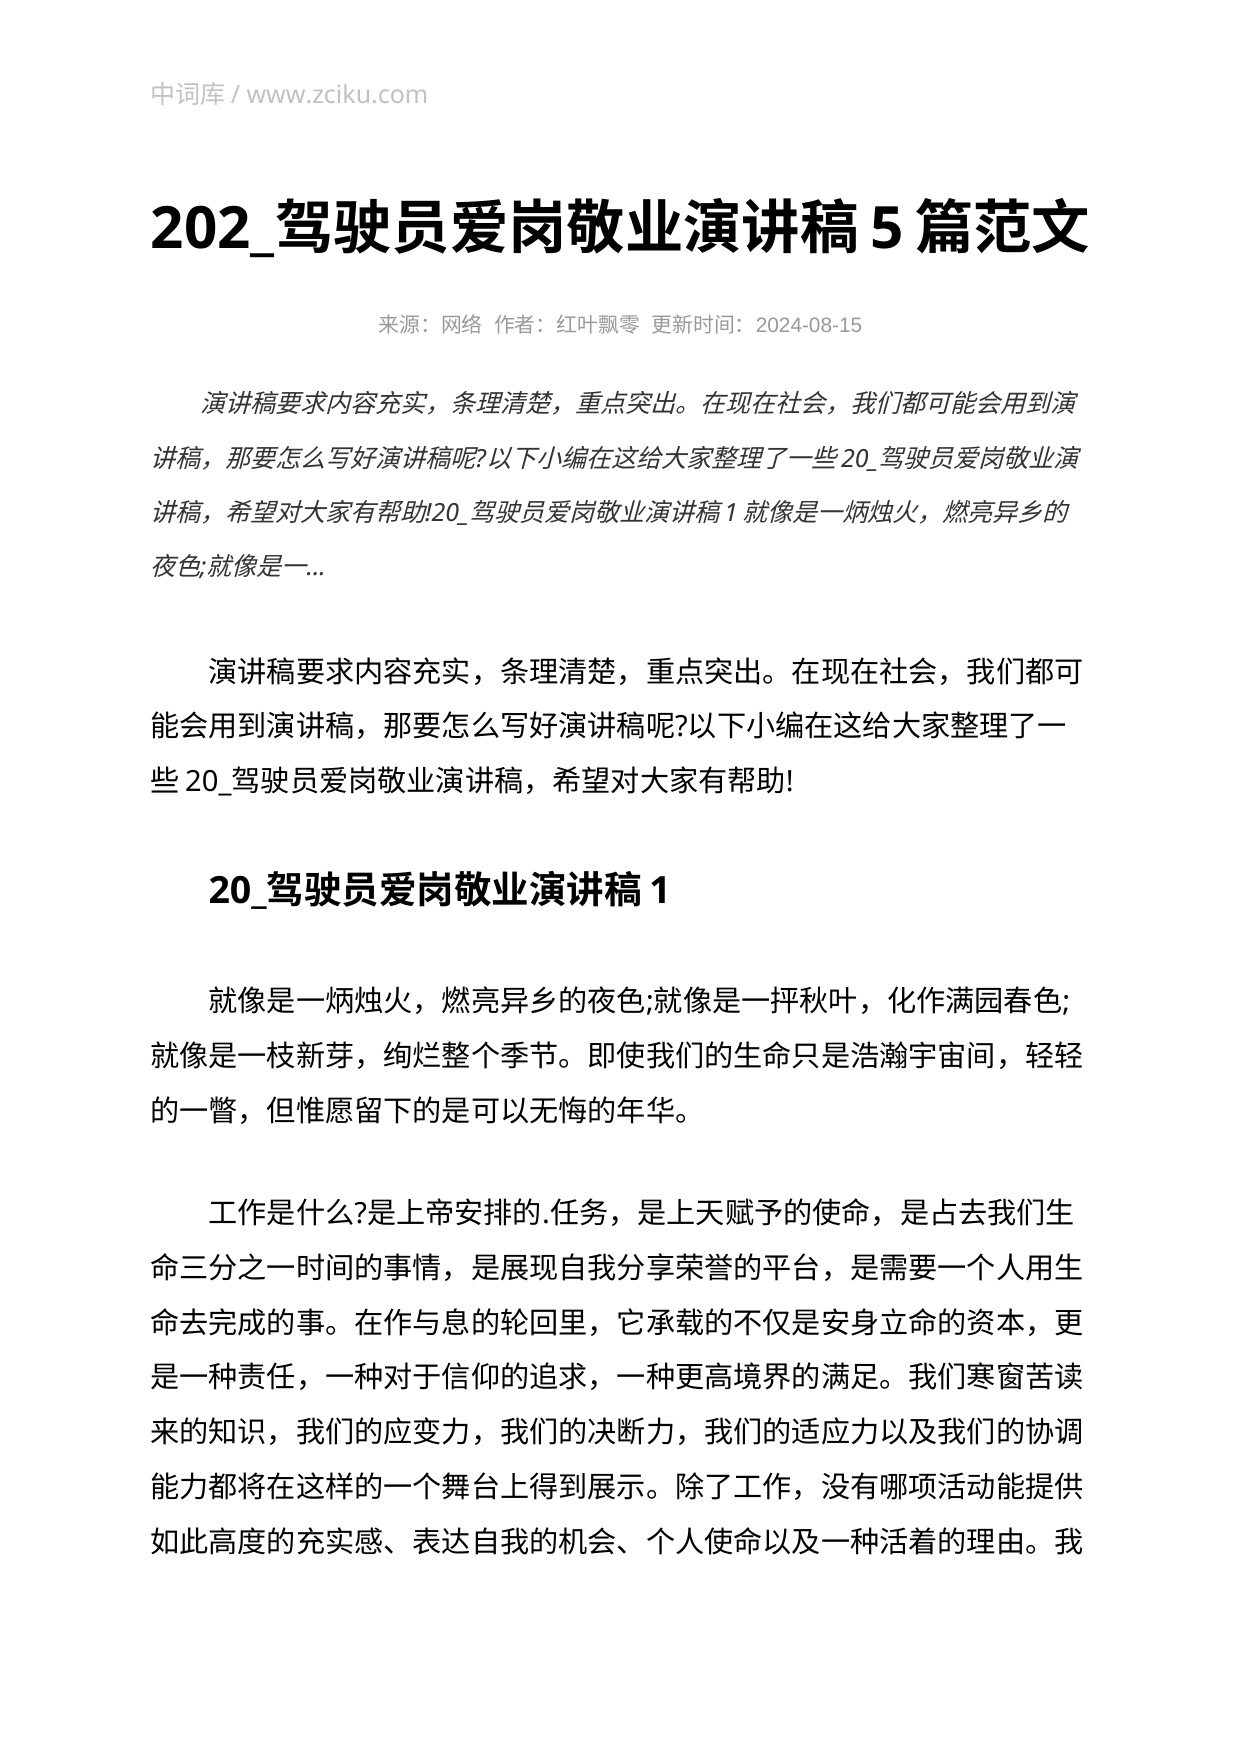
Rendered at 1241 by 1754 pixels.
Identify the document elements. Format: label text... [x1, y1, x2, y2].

text 就像是一炳烛火，燃亮异乡的夜色;就像是一抨秋叶，化作满园春色;就像是一枝新芽，绚烂整个季节。即使我们的生命只是浩瀚宇宙间，轻轻的一瞥，但惟愿留下的是可以无悔的年华。 [150, 978, 1090, 1130]
subtitle 202_驾驶员爱岗敬业演讲稿5篇范文 [150, 181, 1090, 266]
text 演讲稿要求内容充实，条理清楚，重点突出。在现在社会，我们都可能会用到演讲稿，那要怎么写好演讲稿呢?以下小编在这给大家整理了一些20_驾驶员爱岗敬业演讲稿，希望对大家有帮助!20_驾驶员爱岗敬业演讲稿1就像是一炳烛火，燃亮异乡的夜色;就像是一... [150, 384, 1090, 583]
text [150, 1189, 1090, 1561]
text 来源：网络 作者：红叶飘零 更新时间：2024-08-15 [150, 313, 1090, 337]
text 20_驾驶员爱岗敬业演讲稿1 [150, 860, 1090, 914]
text 演讲稿要求内容充实，条理清楚，重点突出。在现在社会，我们都可能会用到演讲稿，那要怎么写好演讲稿呢?以下小编在这给大家整理了一些20_驾驶员爱岗敬业演讲稿，希望对大家有帮助! [150, 648, 1090, 800]
